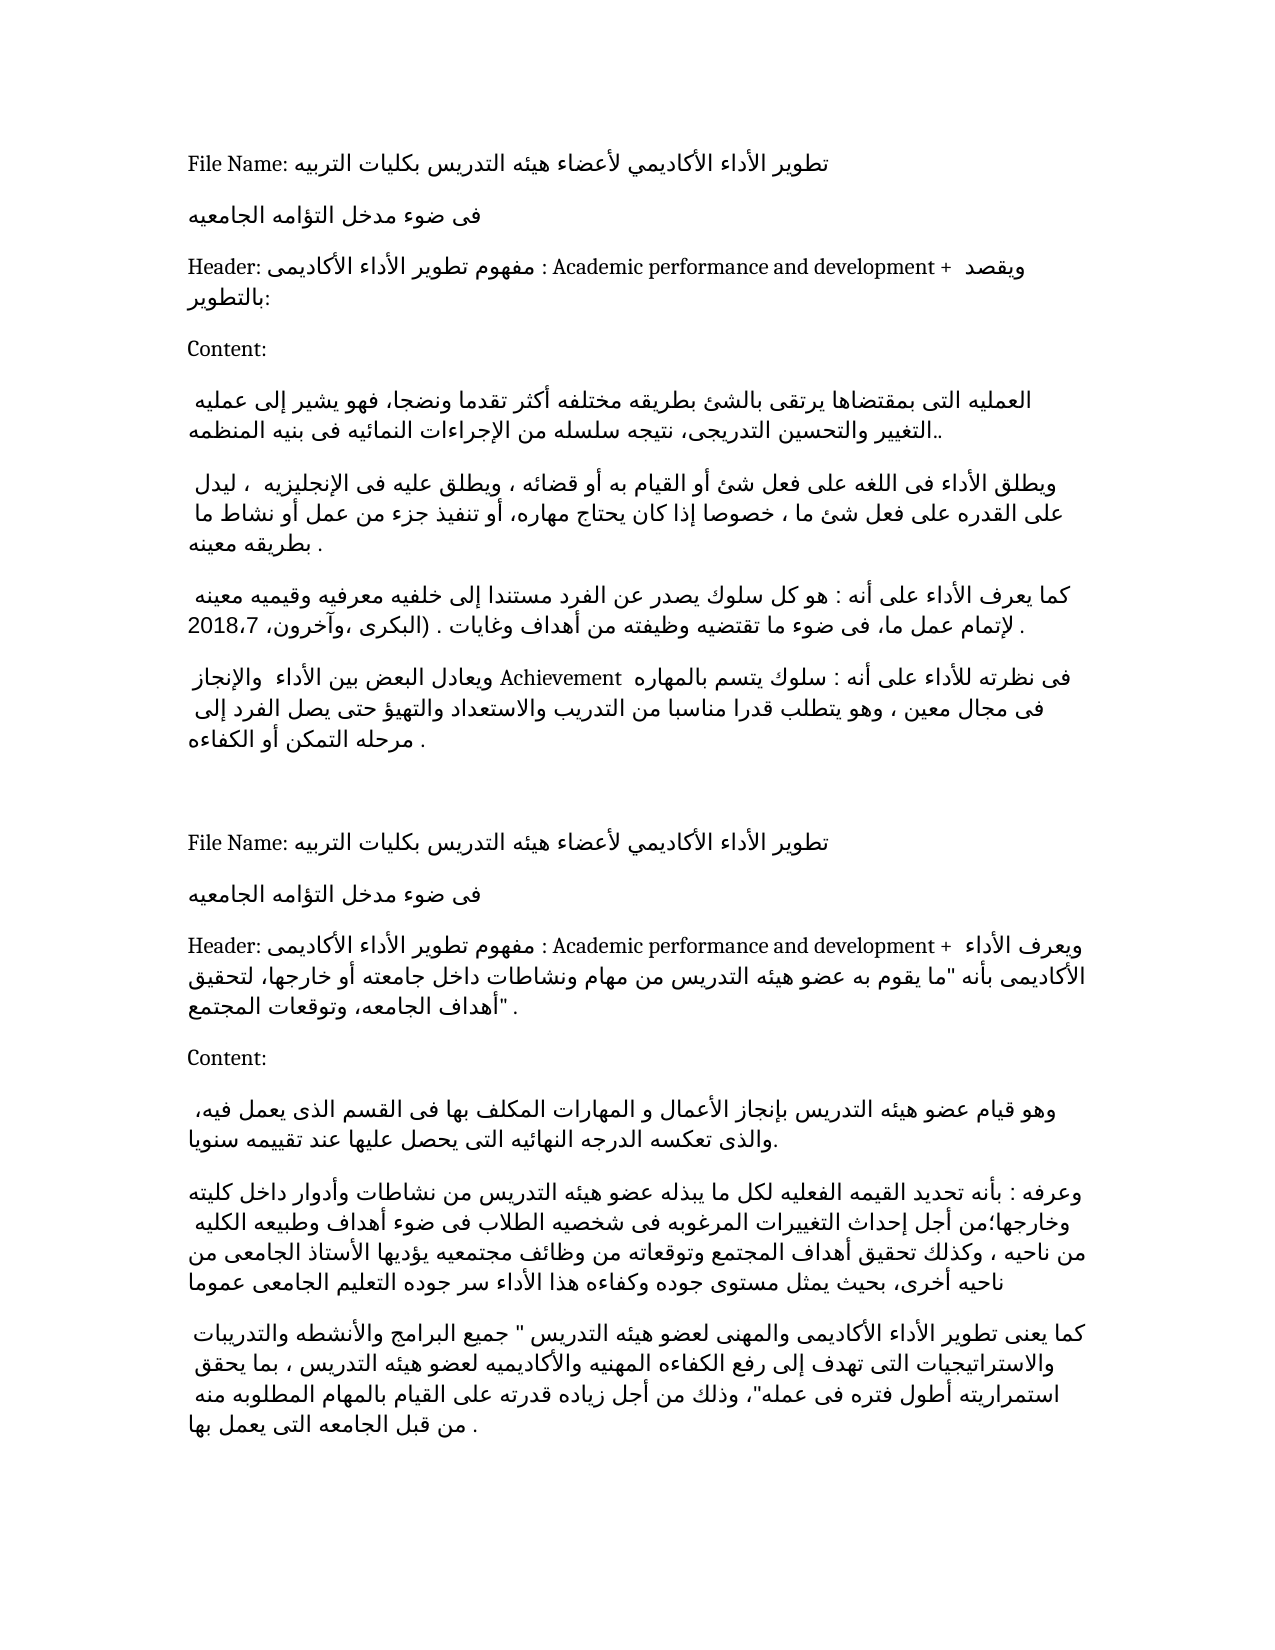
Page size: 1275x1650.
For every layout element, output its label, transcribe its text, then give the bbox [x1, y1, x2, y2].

text File Name: تطوير الأداء الأكاديمي لأعضاء هيئه التدريس بكليات التربيه [187, 150, 1087, 177]
text Header: مفهوم تطوير الأداء الأكاديمى : Academic performance and development + ويقصد بالتطوير: [187, 253, 1087, 311]
text وعرفه : بأنه تحديد القيمه الفعليه لكل ما يبذله عضو هيئه التدريس من نشاطات وأدوار داخل كليته وخارجها؛من أجل إحداث التغييرات المرغوبه فى شخصيه الطلاب فى ضوء أهداف وطبيعه الكليه من ناحيه ، وكذلك تحقيق أهداف المجتمع وتوقعاته من وظائف مجتمعيه يؤديها الأستاذ الجامعى من ناحيه أخرى، بحيث يمثل مستوى جوده وكفاءه هذا الأداء سر جوده التعليم الجامعى عموما [187, 1178, 1087, 1296]
text وهو قيام عضو هيئه التدريس بإنجاز الأعمال و المهارات المكلف بها فى القسم الذى يعمل فيه، والذى تعكسه الدرجه النهائيه التى يحصل عليها عند تقييمه سنويا. [187, 1096, 1087, 1154]
text File Name: تطوير الأداء الأكاديمي لأعضاء هيئه التدريس بكليات التربيه [187, 829, 1087, 856]
text Content: [187, 336, 1087, 363]
text كما يعرف الأداء على أنه : هو كل سلوك يصدر عن الفرد مستندا إلى خلفيه معرفيه وقيميه معينه لإتمام عمل ما، فى ضوء ما تقتضيه وظيفته من أهداف وغايات . (البكرى ،وآخرون، 2018،7 . [187, 582, 1087, 639]
text فى ضوء مدخل التؤامه الجامعيه [187, 881, 1087, 907]
text العمليه التى بمقتضاها يرتقى بالشئ بطريقه مختلفه أكثر تقدما ونضجا، فهو يشير إلى عمليه التغيير والتحسين التدريجى، نتيجه سلسله من الإجراءات النمائيه فى بنيه المنظمه.. [187, 387, 1087, 445]
text Content: [187, 1045, 1087, 1072]
text فى ضوء مدخل التؤامه الجامعيه [187, 202, 1087, 228]
text ويعادل البعض بين الأداء والإنجاز Achievement فى نظرته للأداء على أنه : سلوك يتسم بالمهاره فى مجال معين ، وهو يتطلب قدرا مناسبا من التدريب والاستعداد والتهيؤ حتى يصل الفرد إلى مرحله التمكن أو الكفاءه . [187, 664, 1087, 753]
text Header: مفهوم تطوير الأداء الأكاديمى : Academic performance and development + ويعرف الأداء الأكاديمى بأنه "ما يقوم به عضو هيئه التدريس من مهام ونشاطات داخل جامعته أو خارجها، لتحقيق أهداف الجامعه، وتوقعات المجتمع" . [187, 932, 1087, 1020]
text كما يعنى تطوير الأداء الأكاديمى والمهنى لعضو هيئه التدريس " جميع البرامج والأنشطه والتدريبات والاستراتيجيات التى تهدف إلى رفع الكفاءه المهنيه والأكاديميه لعضو هيئه التدريس ، بما يحقق استمراريته أطول فتره فى عمله"، وذلك من أجل زياده قدرته على القيام بالمهام المطلوبه منه من قبل الجامعه التى يعمل بها . [187, 1320, 1087, 1438]
text ويطلق الأداء فى اللغه على فعل شئ أو القيام به أو قضائه ، ويطلق عليه فى الإنجليزيه ، ليدل على القدره على فعل شئ ما ، خصوصا إذا كان يحتاج مهاره، أو تنفيذ جزء من عمل أو نشاط ما بطريقه معينه . [187, 469, 1087, 557]
